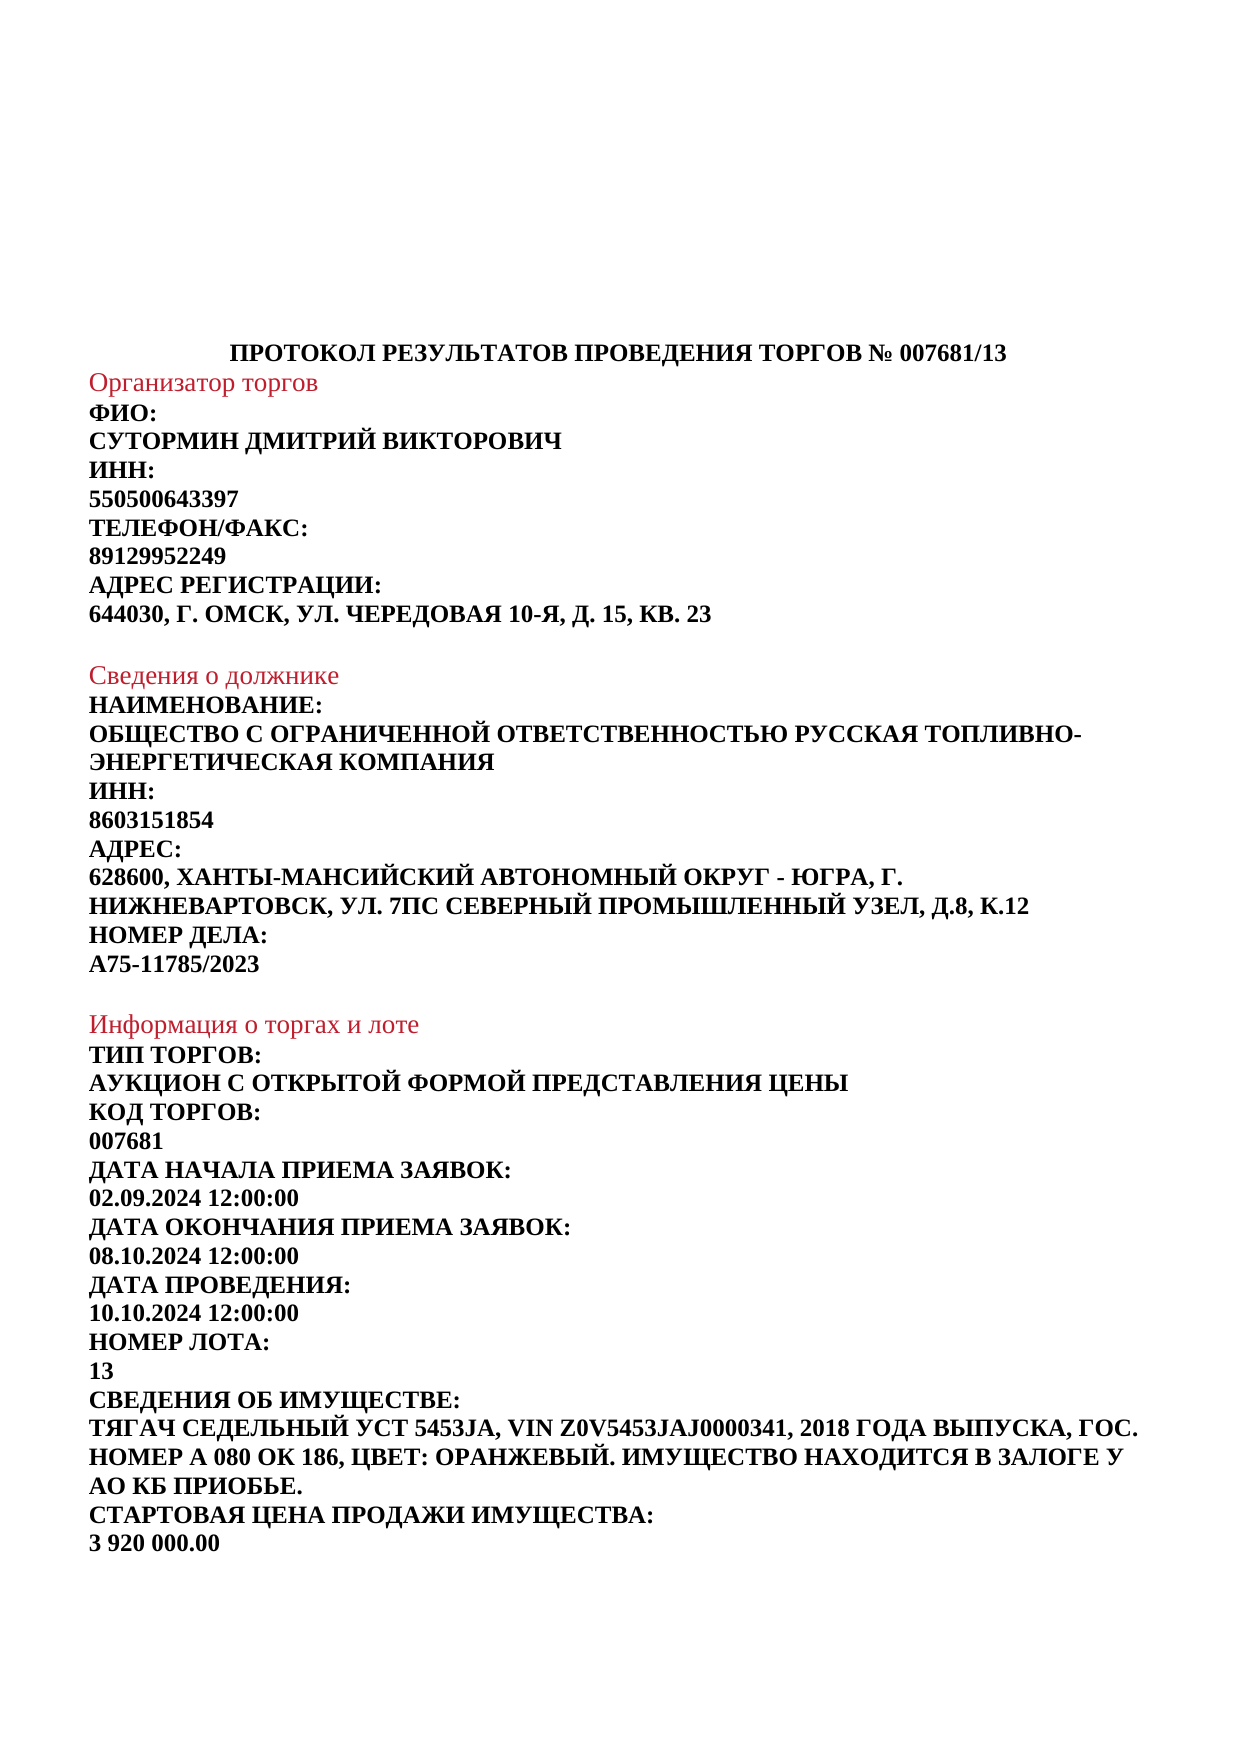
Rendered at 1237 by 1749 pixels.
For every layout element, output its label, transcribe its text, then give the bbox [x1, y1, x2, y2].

text ПРОТОКОЛ РЕЗУЛЬТАТОВ ПРОВЕДЕНИЯ ТОРГОВ № 007681/13 [88, 88, 1148, 366]
